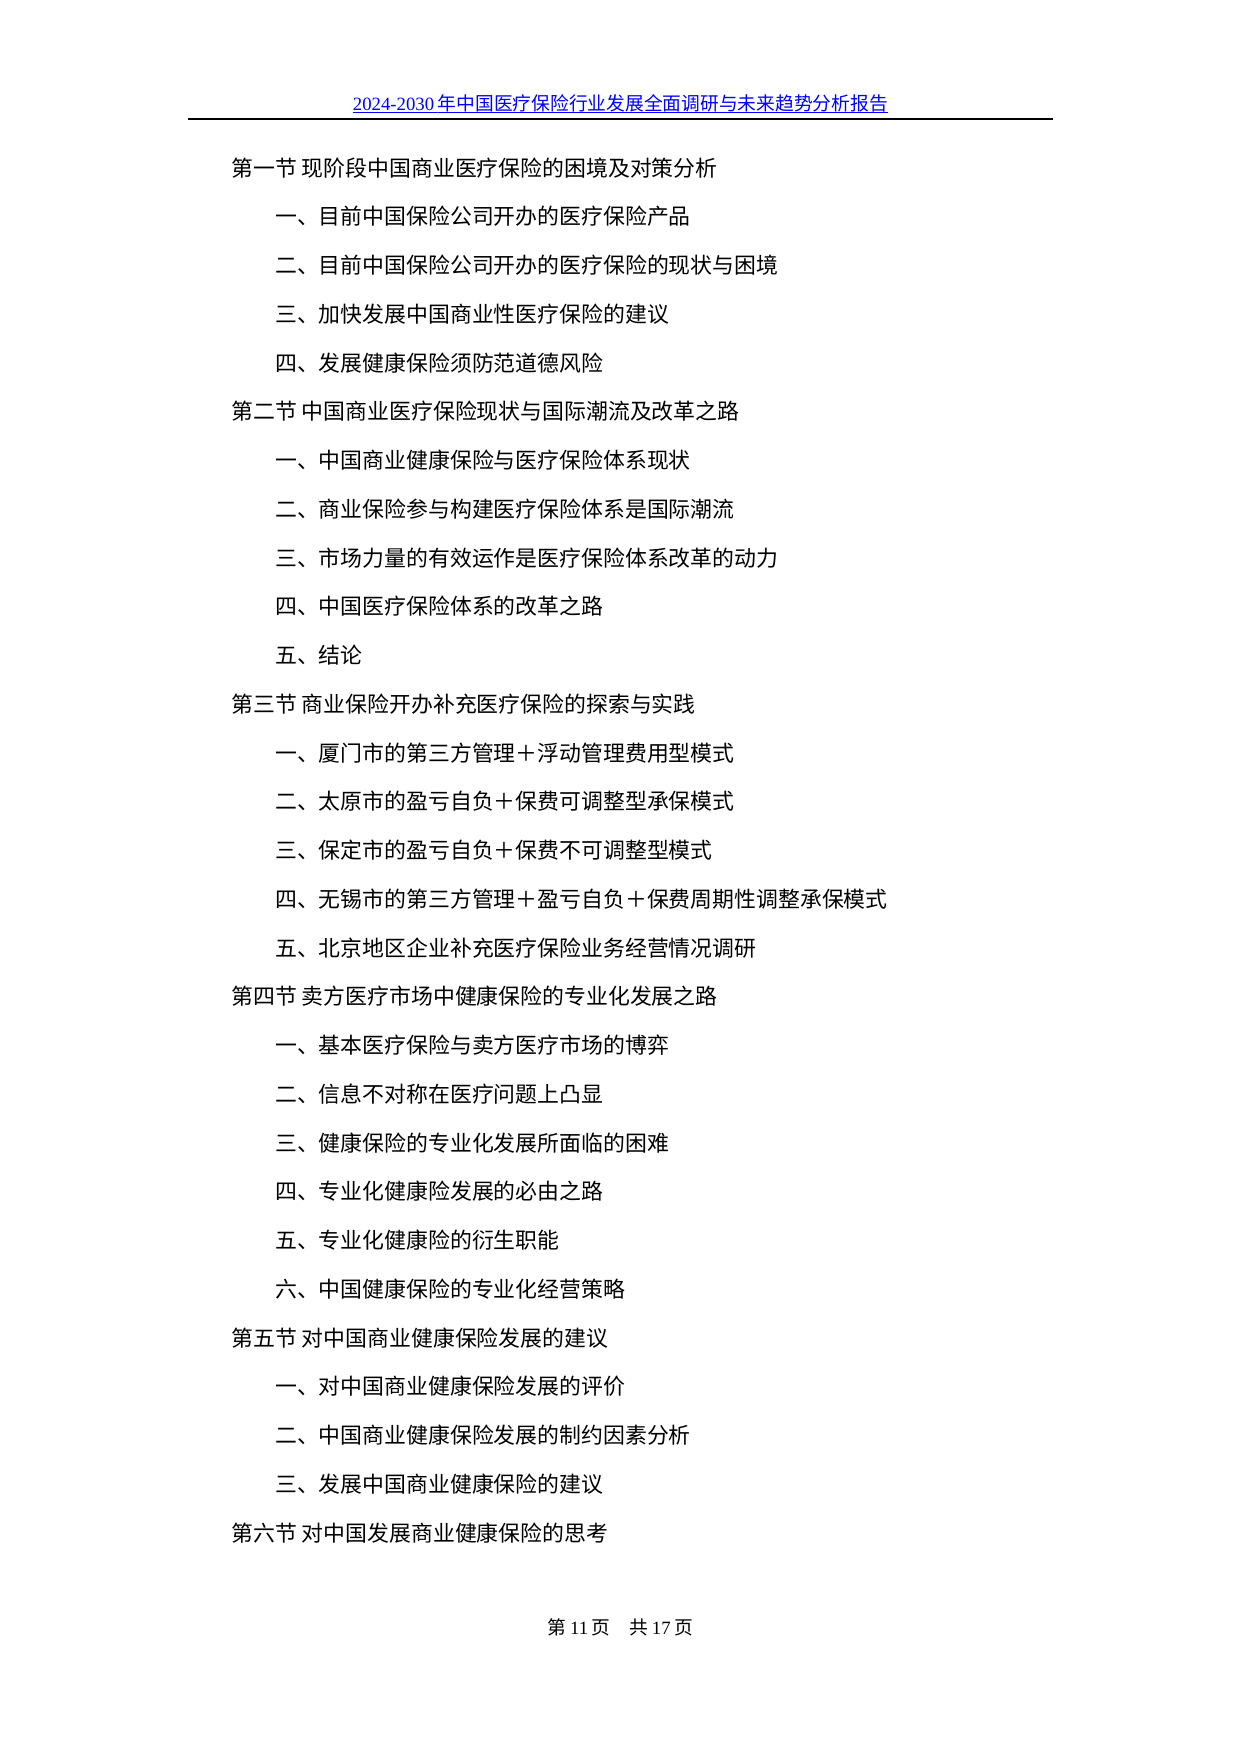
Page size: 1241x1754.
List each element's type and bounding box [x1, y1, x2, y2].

text [187, 150, 1053, 1548]
